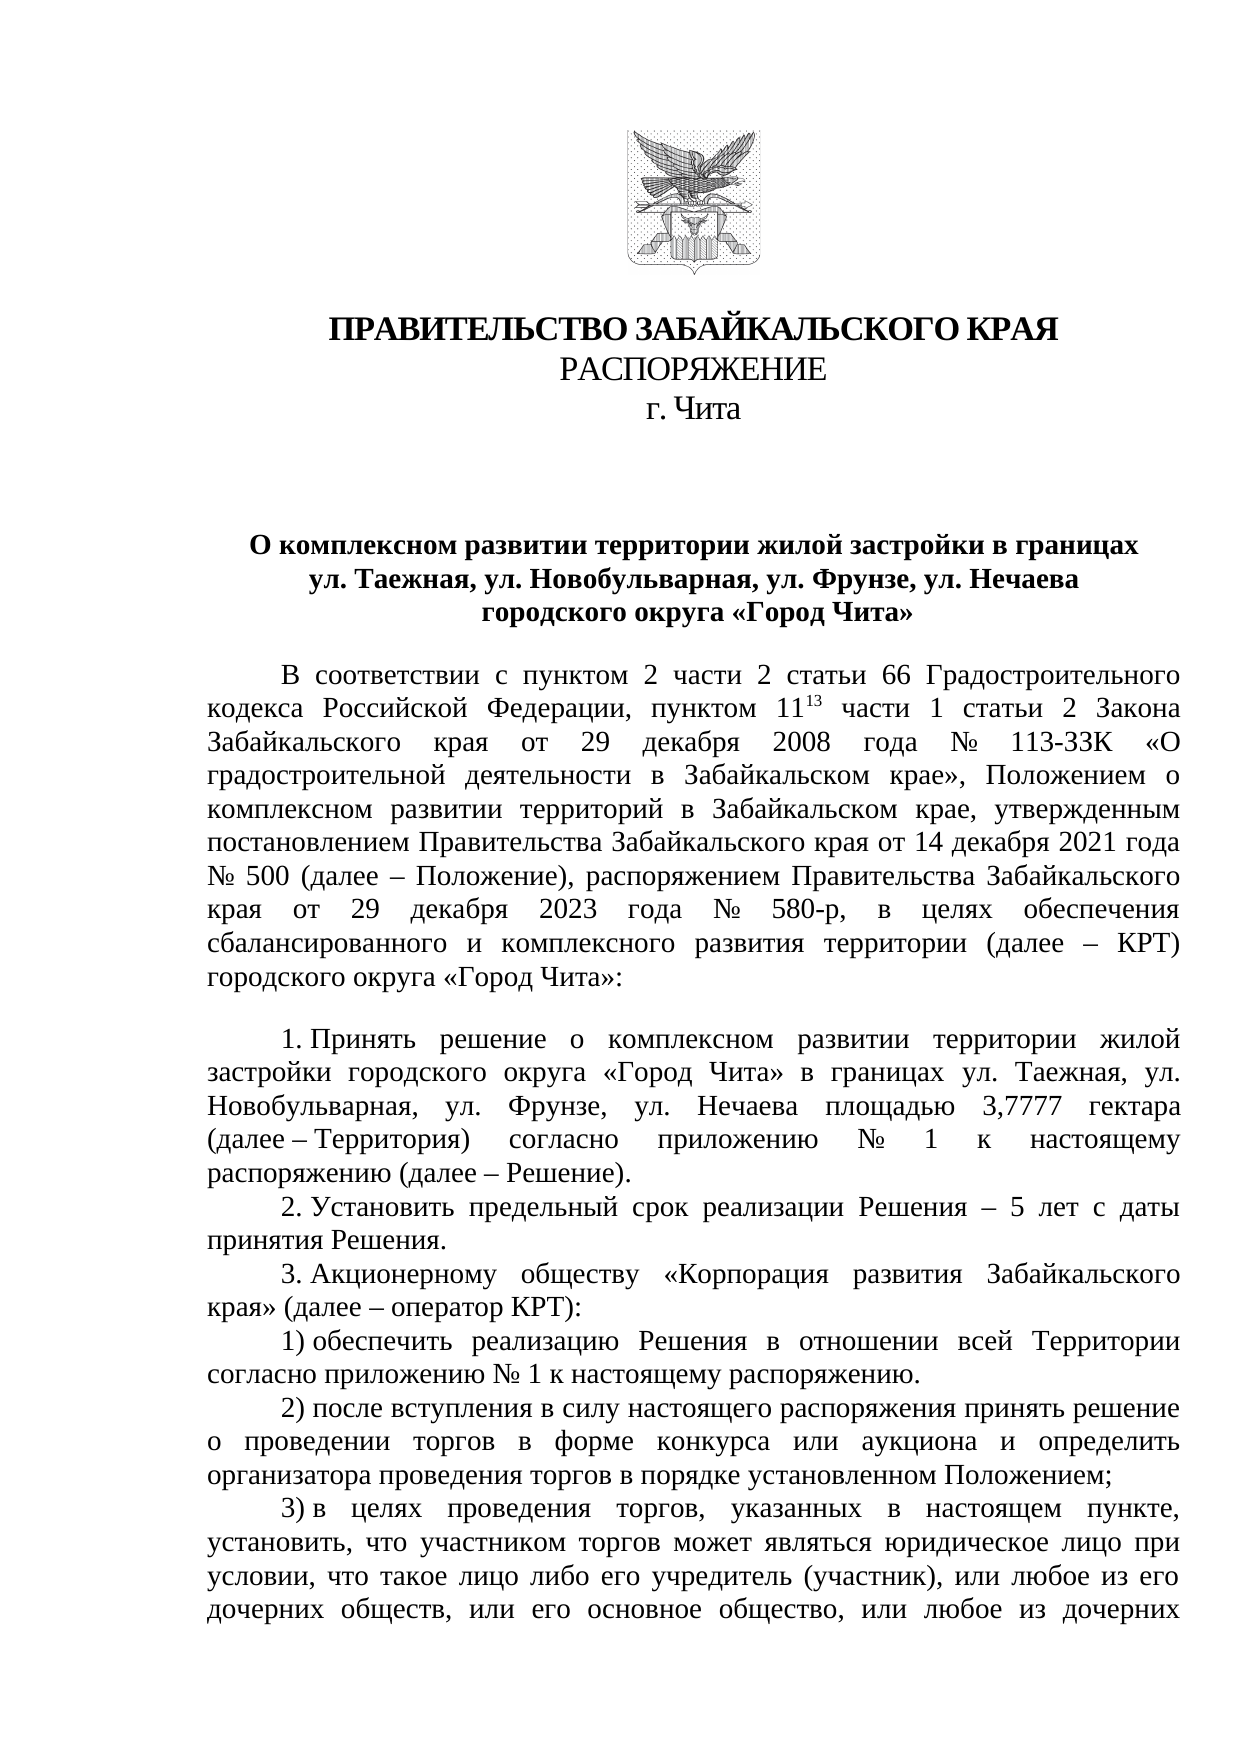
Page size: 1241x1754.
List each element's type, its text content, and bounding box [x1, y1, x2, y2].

text 2) после вступления в силу настоящего распоряжения принять решение о проведении торгов в форме конкурса или аукциона и определить организатора проведения торгов в порядке установленном Положением; [207, 1390, 1181, 1491]
text О комплексном развитии территории жилой застройки в границах [207, 527, 1181, 561]
text 1) обеспечить реализацию Решения в отношении всей Территории согласно приложению № 1 к настоящему распоряжению. [207, 1323, 1181, 1390]
text В соответствии с пунктом 2 части 2 статьи 66 Градостроительного кодекса Российской Федерации, пунктом 1113 части 1 статьи 2 Закона Забайкальского края от 29 декабря 2008 года № 113-ЗЗК «О градостроительной деятельности в Забайкальском крае», Положением о комплексном развитии территорий в Забайкальском крае, утвержденным постановлением Правительства Забайкальского края от 14 декабря 2021 года № 500 (далее – Положение), распоряжением Правительства Забайкальского края от 29 декабря 2023 года № 580-р, в целях обеспечения сбалансированного и комплексного развития территории (далее – КРТ) городского округа «Город Чита»: [207, 657, 1181, 992]
text г. Чита [207, 387, 1181, 427]
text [207, 1491, 1181, 1625]
text 3. Акционерному обществу «Корпорация развития Забайкальского края» (далее – оператор КРТ): [207, 1256, 1181, 1323]
text РАСПОРЯЖЕНИЕ [207, 348, 1181, 387]
text ПРАВИТЕЛЬСТВО ЗАБАЙКАЛЬСКОГО КРАЯ [207, 308, 1181, 348]
text 2. Установить предельный срок реализации Решения – 5 лет с даты принятия Решения. [207, 1189, 1181, 1256]
text городского округа «Город Чита» [207, 594, 1181, 628]
text ул. Таежная, ул. Новобульварная, ул. Фрунзе, ул. Нечаева [207, 561, 1181, 594]
text 1. Принять решение о комплексном развитии территории жилой застройки городского округа «Город Чита» в границах ул. Таежная, ул. Новобульварная, ул. Фрунзе, ул. Нечаева площадью 3,7777 гектара (далее – Территория) согласно приложению № 1 к настоящему распоряжению (далее – Решение). [207, 1021, 1181, 1189]
